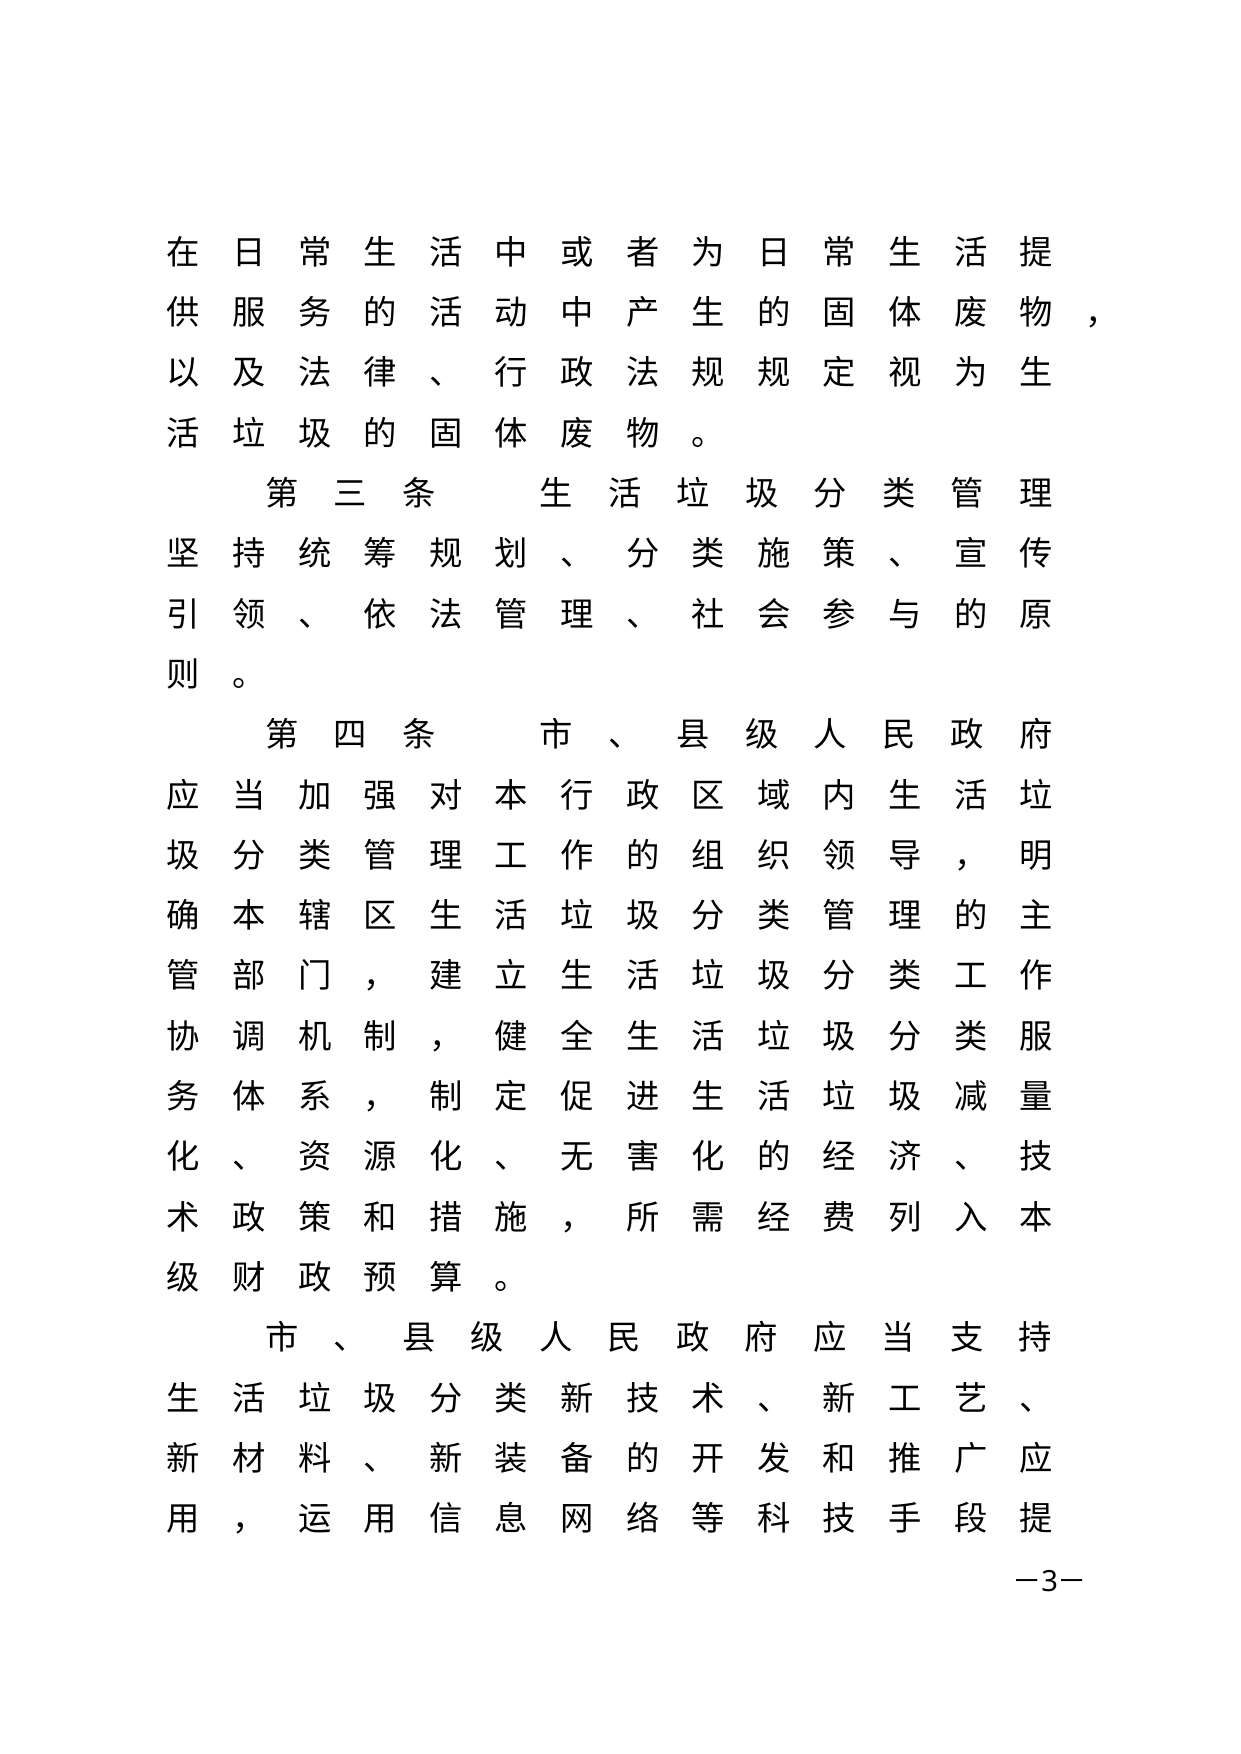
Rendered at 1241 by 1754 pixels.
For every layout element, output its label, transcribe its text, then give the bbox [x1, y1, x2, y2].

text 本条例所称生活垃圾，是指在日常生活中或者为日常生活提供服务的活动中产生的固体废物，以及法律、行政法规规定视为生活垃圾的固体废物。 [167, 219, 1085, 461]
text 第四条 市、县级人民政府应当加强对本行政区域内生活垃圾分类管理工作的组织领导，明确本辖区生活垃圾分类管理的主管部门，建立生活垃圾分类工作协调机制，健全生活垃圾分类服务体系，制定促进生活垃圾减量化、资源化、无害化的经济、技术政策和措施，所需经费列入本级财政预算。 [167, 702, 1085, 1305]
text 市、县级人民政府应当支持生活垃圾分类新技术、新工艺、新材料、新装备的开发和推广应用，运用信息网络等科技手段提高生活垃圾分类覆盖率和智能化水平。 [167, 1305, 1085, 1546]
text 第三条 生活垃圾分类管理坚持统筹规划、分类施策、宣传引领、依法管理、社会参与的原则。 [167, 461, 1085, 702]
